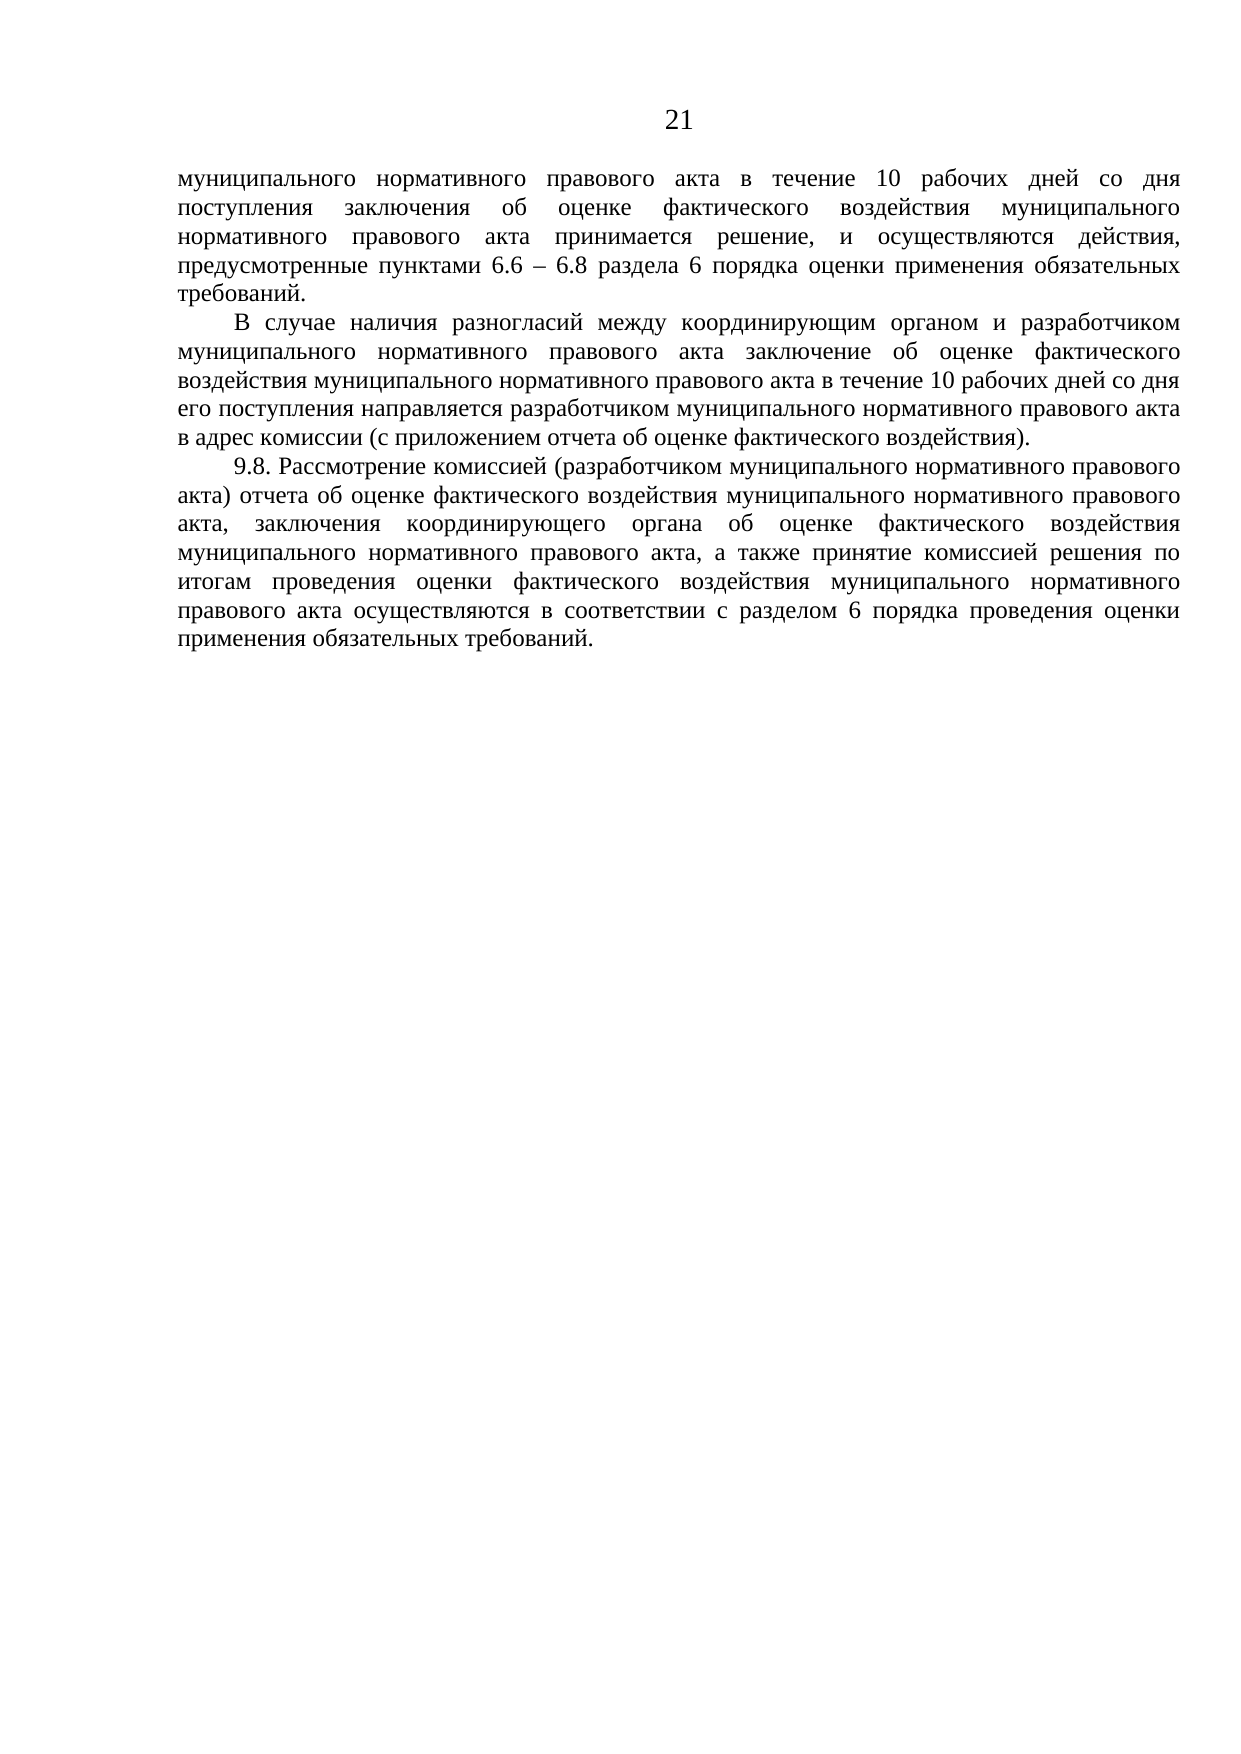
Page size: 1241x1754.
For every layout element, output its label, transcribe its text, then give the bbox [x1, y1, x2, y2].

text 9.8. Рассмотрение комиссией (разработчиком муниципального нормативного правового акта) отчета об оценке фактического воздействия муниципального нормативного правового акта, заключения координирующего органа об оценке фактического воздействия муниципального нормативного правового акта, а также принятие комиссией решения по итогам проведения оценки фактического воздействия муниципального нормативного правового акта осуществляются в соответствии с разделом 6 порядка проведения оценки применения обязательных требований. [177, 451, 1181, 652]
text В случае наличия разногласий между координирующим органом и разработчиком муниципального нормативного правового акта заключение об оценке фактического воздействия муниципального нормативного правового акта в течение 10 рабочих дней со дня его поступления направляется разработчиком муниципального нормативного правового акта в адрес комиссии (с приложением отчета об оценке фактического воздействия). [177, 307, 1181, 451]
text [177, 163, 1181, 307]
